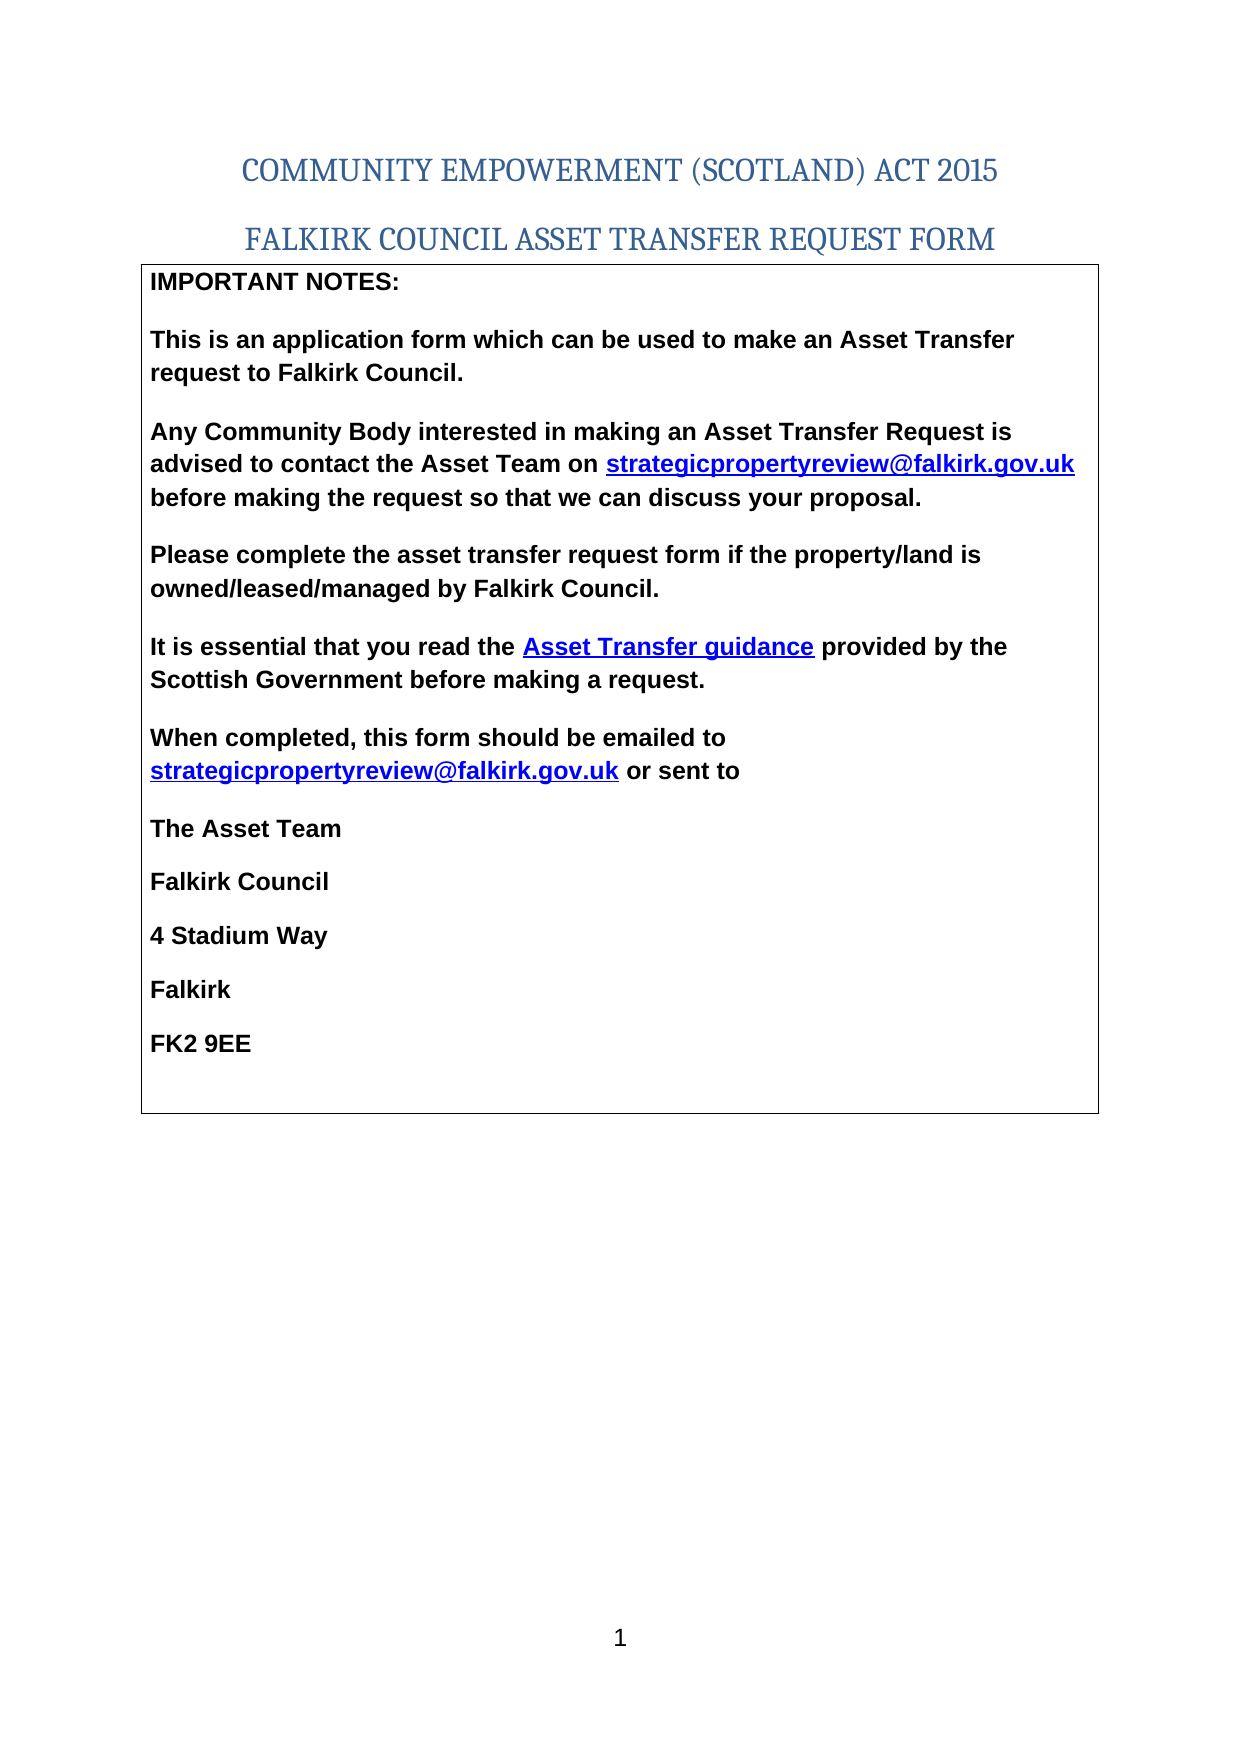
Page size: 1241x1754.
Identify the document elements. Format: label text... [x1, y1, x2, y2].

text Falkirk Council [142, 864, 1098, 896]
subtitle FALKIRK COUNCIL ASSET TRANSFER REQUEST FORM [150, 220, 1090, 258]
text Please complete the asset transfer request form if the property/land is owned/leased/managed by Falkirk Council. [142, 537, 1098, 602]
text 4 Stadium Way [142, 918, 1098, 950]
subtitle COMMUNITY EMPOWERMENT (SCOTLAND) ACT 2015 [150, 151, 1090, 189]
text Falkirk [142, 972, 1098, 1004]
text It is essential that you read the Asset Transfer guidance provided by the Scottish Government before making a request. [142, 628, 1098, 693]
text The Asset Team [142, 811, 1098, 842]
text When completed, this form should be emailed to strategicpropertyreview@falkirk.gov.uk or sent to [142, 719, 1098, 784]
text FK2 9EE [142, 1026, 1098, 1057]
text IMPORTANT NOTES: [142, 265, 1098, 296]
text Any Community Body interested in making an Asset Transfer Request is advised to contact the Asset Team on strategicpropertyreview@falkirk.gov.uk before making the request so that we can discuss your proposal. [142, 413, 1098, 511]
text This is an application form which can be used to make an Asset Transfer request to Falkirk Council. [142, 322, 1098, 387]
